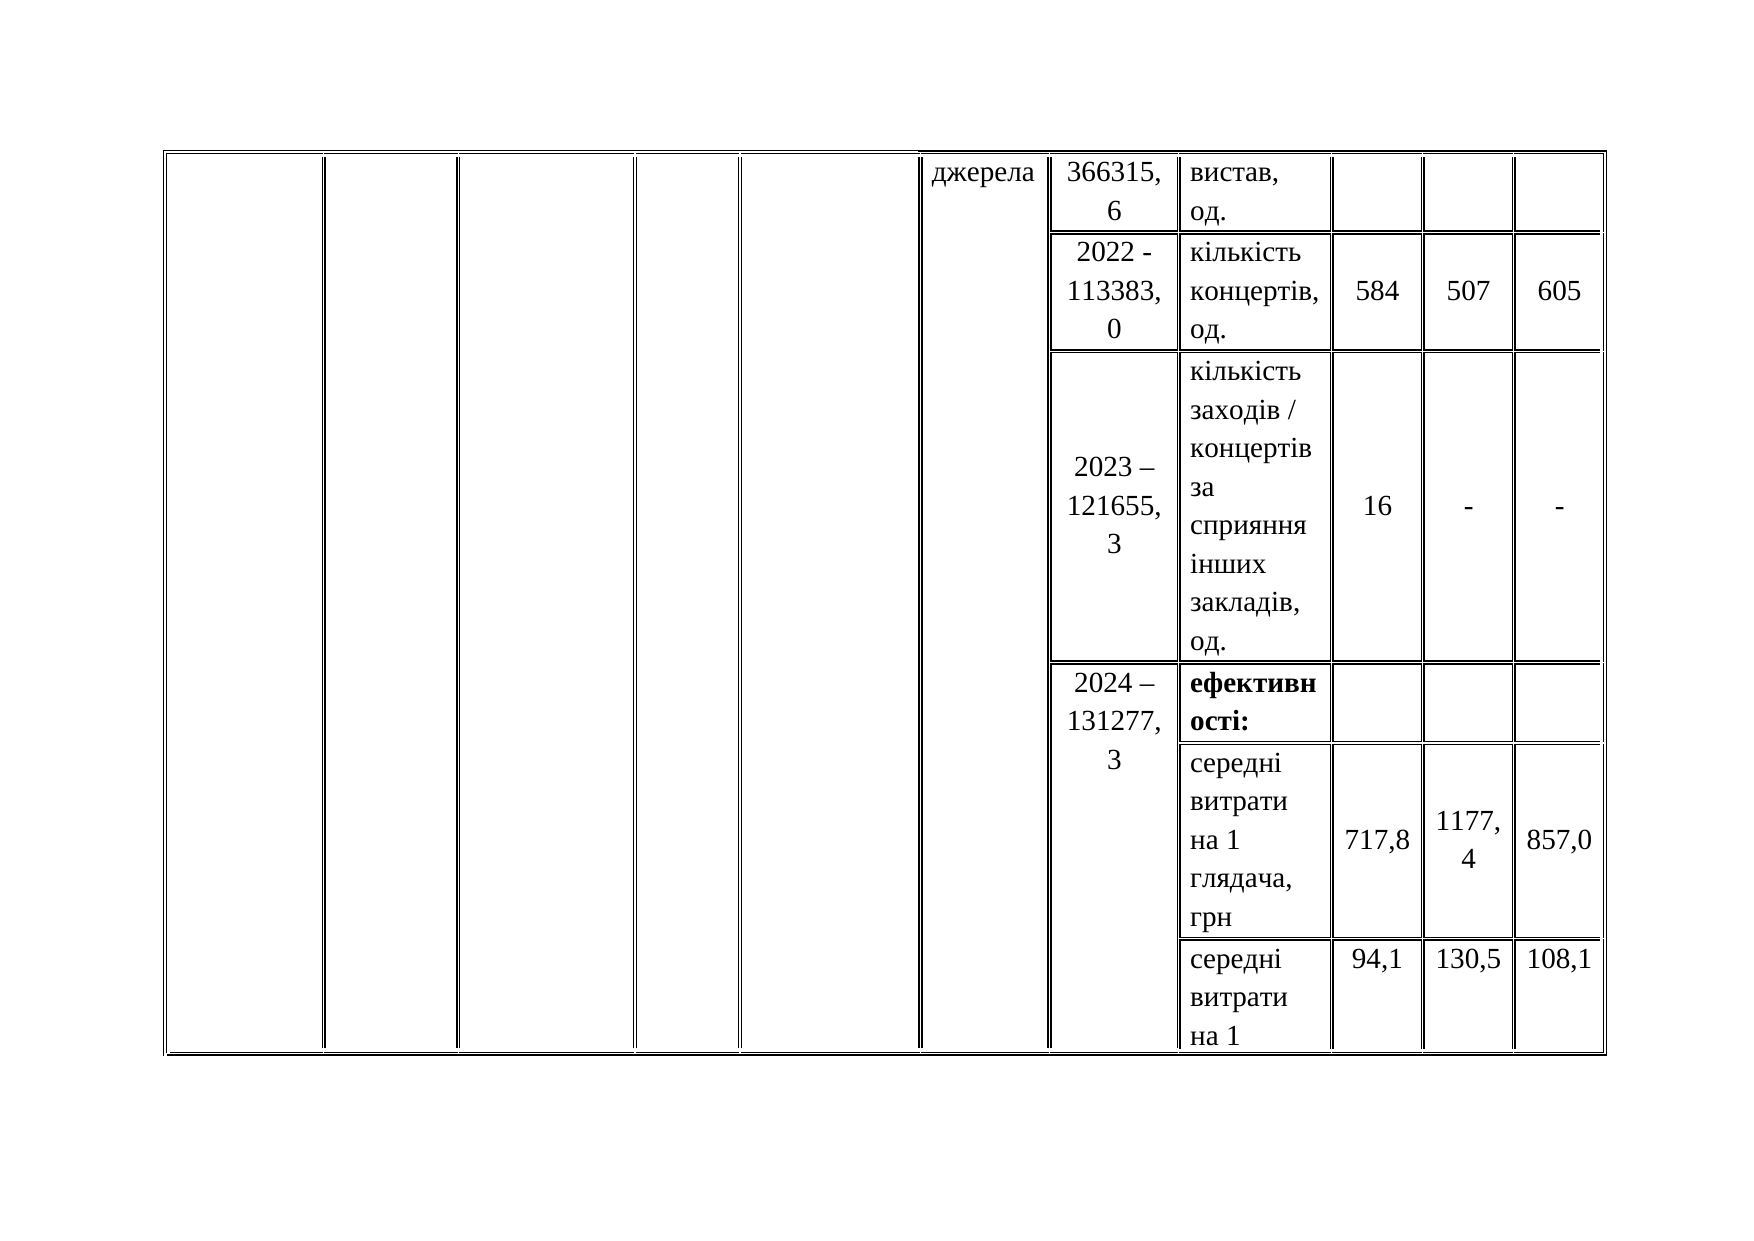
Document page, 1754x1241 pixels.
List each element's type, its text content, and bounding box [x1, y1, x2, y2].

table_cell 4248 [1423, 152, 1514, 230]
table_cell 2023 – 121655,3 [1052, 353, 1177, 660]
table_cell кількість концертів, од. [1181, 235, 1330, 349]
table_cell - [1516, 349, 1603, 660]
table_cell кількість заходів / концертів за сприяння інших закладів, од. [1181, 353, 1330, 660]
table_cell 857,0 [1514, 741, 1605, 936]
table_cell Всього: 366315,6 [1050, 152, 1179, 230]
table_cell ефективності: [1181, 665, 1330, 741]
table_cell Інші джерела [920, 152, 1049, 1051]
table_cell 94,1 [1332, 936, 1423, 1051]
table_cell 1177,4 [1425, 745, 1512, 936]
table_cell 2022 - 113383,0 [1052, 235, 1177, 349]
table_cell 717,8 [1334, 745, 1421, 936]
table_cell 5909 [1514, 154, 1603, 230]
table_cell 108,1 [1514, 936, 1605, 1051]
table_cell [1425, 665, 1512, 741]
table_cell 2024 – 131277,3 [1050, 660, 1179, 1051]
table_cell середні витрати на 1 глядача, грн [1181, 745, 1330, 936]
table_cell [1514, 660, 1605, 741]
table_cell [1334, 665, 1421, 741]
table_cell 507 [1425, 235, 1512, 349]
table_cell 16 [1334, 353, 1421, 660]
table_cell 584 [1334, 235, 1421, 349]
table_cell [1179, 936, 1332, 1051]
table_cell 130,5 [1423, 936, 1514, 1051]
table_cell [1179, 152, 1332, 230]
table_cell 5532 [1332, 152, 1423, 230]
table_cell 605 [1514, 230, 1605, 349]
table_cell - [1425, 353, 1512, 660]
